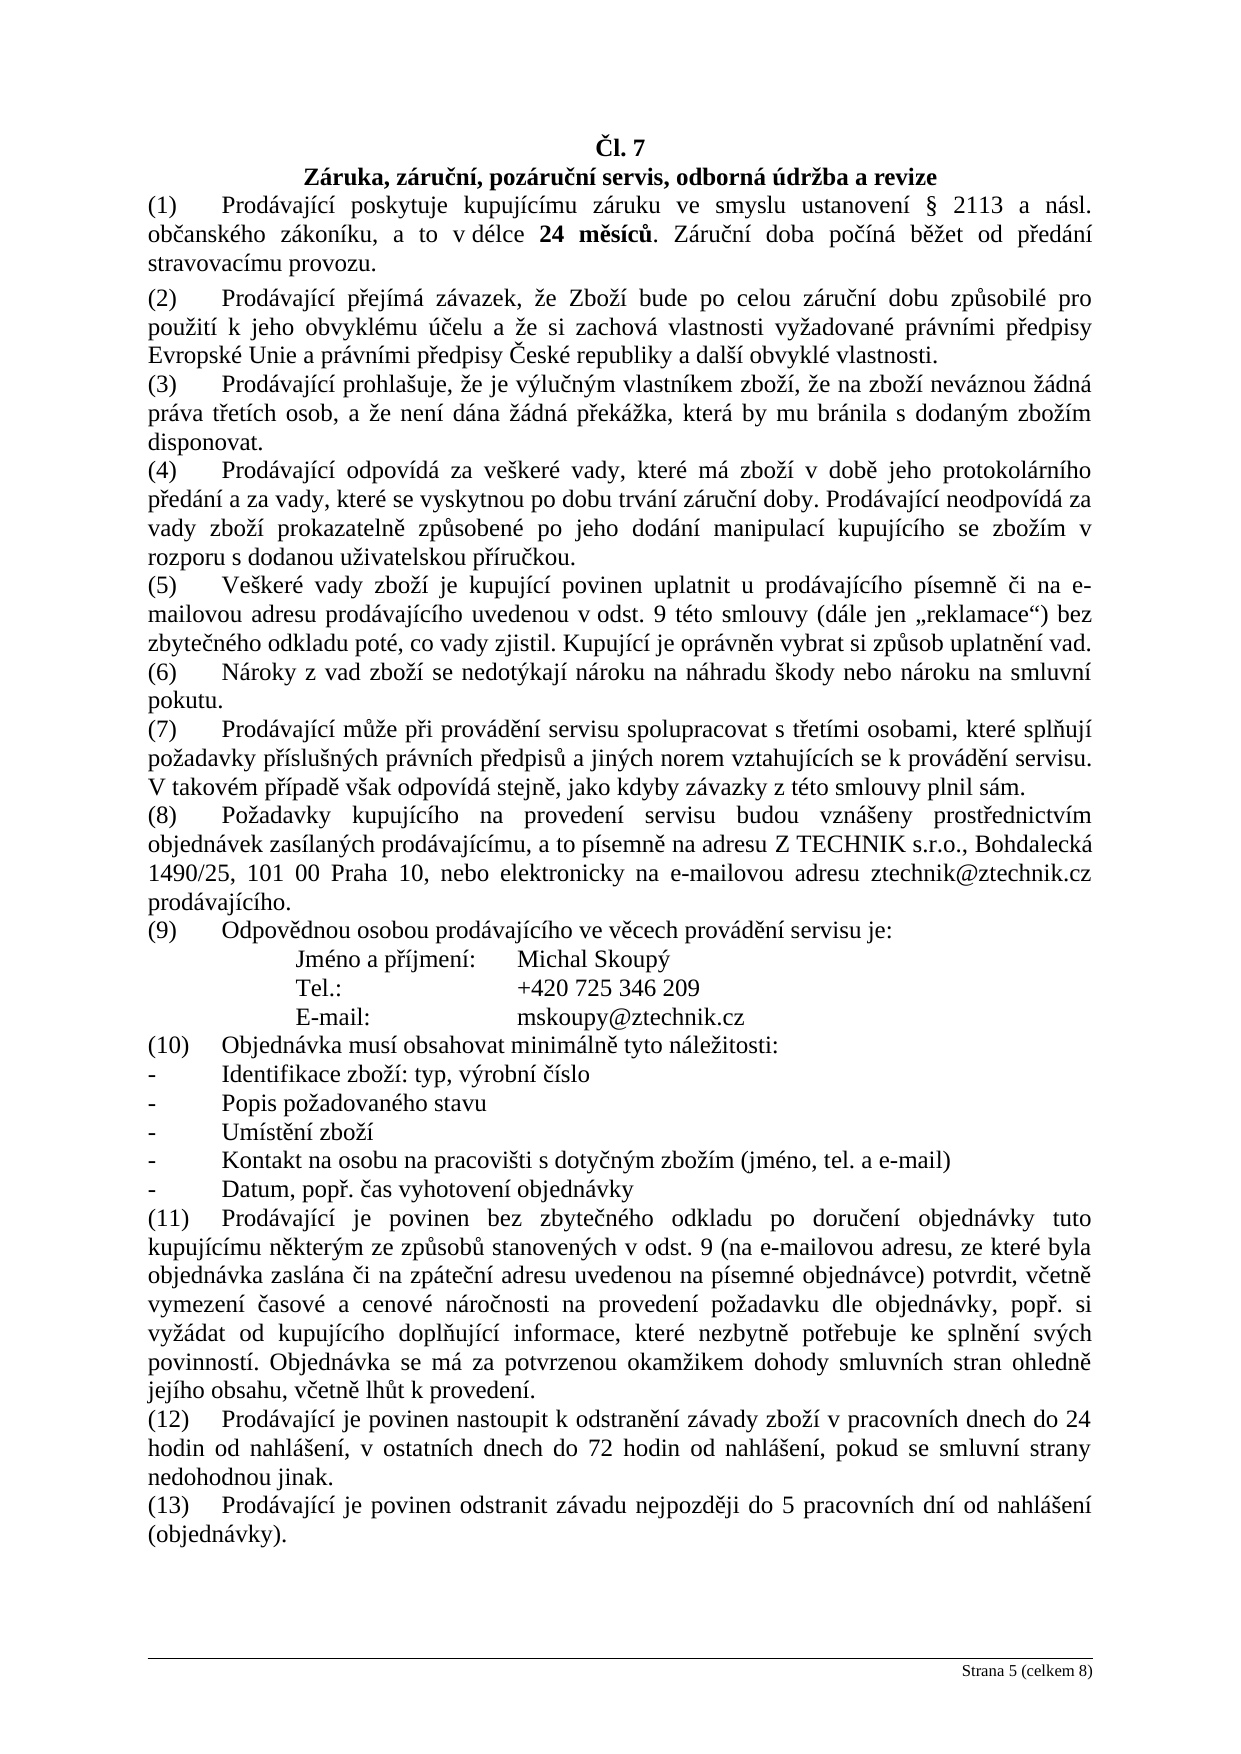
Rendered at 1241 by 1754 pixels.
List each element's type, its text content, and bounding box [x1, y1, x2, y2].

text - Umístění zboží [148, 1117, 1093, 1145]
text (10) Objednávka musí obsahovat minimálně tyto náležitosti: [148, 1030, 1093, 1059]
text - Identifikace zboží: typ, výrobní číslo [148, 1059, 1093, 1088]
text - Kontakt na osobu na pracovišti s dotyčným zbožím (jméno, tel. a e-mail) [148, 1145, 1093, 1174]
text (8) Požadavky kupujícího na provedení servisu budou vznášeny prostřednictvím objednávek zasílaných prodávajícímu, a to písemně na adresu Z TECHNIK s.r.o., Bohdalecká 1490/25, 101 00 Praha 10, nebo elektronicky na e-mailovou adresu ztechnik@ztechnik.cz prodávajícího. [148, 800, 1093, 915]
text (12) Prodávající je povinen nastoupit k odstranění závady zboží v pracovních dnech do 24 hodin od nahlášení, v ostatních dnech do 72 hodin od nahlášení, pokud se smluvní strany nedohodnou jinak. [148, 1404, 1093, 1490]
text (7) Prodávající může při provádění servisu spolupracovat s třetími osobami, které splňují požadavky příslušných právních předpisů a jiných norem vztahujících se k provádění servisu. V takovém případě však odpovídá stejně, jako kdyby závazky z této smlouvy plnil sám. [148, 714, 1093, 800]
text - Datum, popř. čas vyhotovení objednávky [148, 1174, 1093, 1203]
text (11) Prodávající je povinen bez zbytečného odkladu po doručení objednávky tuto kupujícímu některým ze způsobů stanovených v odst. 9 (na e-mailovou adresu, ze které byla objednávka zaslána či na zpáteční adresu uvedenou na písemné objednávce) potvrdit, včetně vymezení časové a cenové náročnosti na provedení požadavku dle objednávky, popř. si vyžádat od kupujícího doplňující informace, které nezbytně potřebuje ke splnění svých povinností. Objednávka se má za potvrzenou okamžikem dohody smluvních stran ohledně jejího obsahu, včetně lhůt k provedení. [148, 1203, 1093, 1404]
text (5) Veškeré vady zboží je kupující povinen uplatnit u prodávajícího písemně či na e-mailovou adresu prodávajícího uvedenou v odst. 9 této smlouvy (dále jen „reklamace“) bez zbytečného odkladu poté, co vady zjistil. Kupující je oprávněn vybrat si způsob uplatnění vad. [148, 570, 1093, 657]
text (13) Prodávající je povinen odstranit závadu nejpozději do 5 pracovních dní od nahlášení (objednávky). [148, 1490, 1093, 1548]
subtitle Čl. 7 [148, 133, 1093, 162]
text Jméno a příjmení: Michal Skoupý [148, 944, 1093, 973]
text (3) Prodávající prohlašuje, že je výlučným vlastníkem zboží, že na zboží neváznou žádná práva třetích osob, a že není dána žádná překážka, která by mu bránila s dodaným zbožím disponovat. [148, 369, 1093, 455]
text Tel.: +420 725 346 209 [148, 973, 1093, 1002]
subtitle Záruka, záruční, pozáruční servis, odborná údržba a revize [148, 162, 1093, 190]
subtitle (1) Prodávající poskytuje kupujícímu záruku ve smyslu ustanovení § násl. občanského zákoníku, a to v délce 24 měsíců. Záruční doba počíná běžet od předání stravovacímu provozu. [148, 190, 1093, 277]
text - Popis požadovaného stavu [148, 1088, 1093, 1117]
text (2) Prodávající přejímá závazek, že Zboží bude po celou záruční dobu způsobilé pro použití k jeho obvyklému účelu a že si zachová vlastnosti vyžadované právními předpisy Evropské Unie a právními předpisy České republiky a další obvyklé vlastnosti. [148, 283, 1093, 369]
text (4) Prodávající odpovídá za veškeré vady, které má zboží v době jeho protokolárního předání a za vady, které se vyskytnou po dobu trvání záruční doby. Prodávající neodpovídá za vady zboží prokazatelně způsobené po jeho dodání manipulací kupujícího se zbožím v rozporu s dodanou uživatelskou příručkou. [148, 455, 1093, 570]
text E-mail: mskoupy@ztechnik.cz [148, 1002, 1093, 1030]
text (9) Odpovědnou osobou prodávajícího ve věcech provádění servisu je: [148, 915, 1093, 944]
text (6) Nároky z vad zboží se nedotýkají nároku na náhradu škody nebo nároku na smluvní pokutu. [148, 657, 1093, 714]
